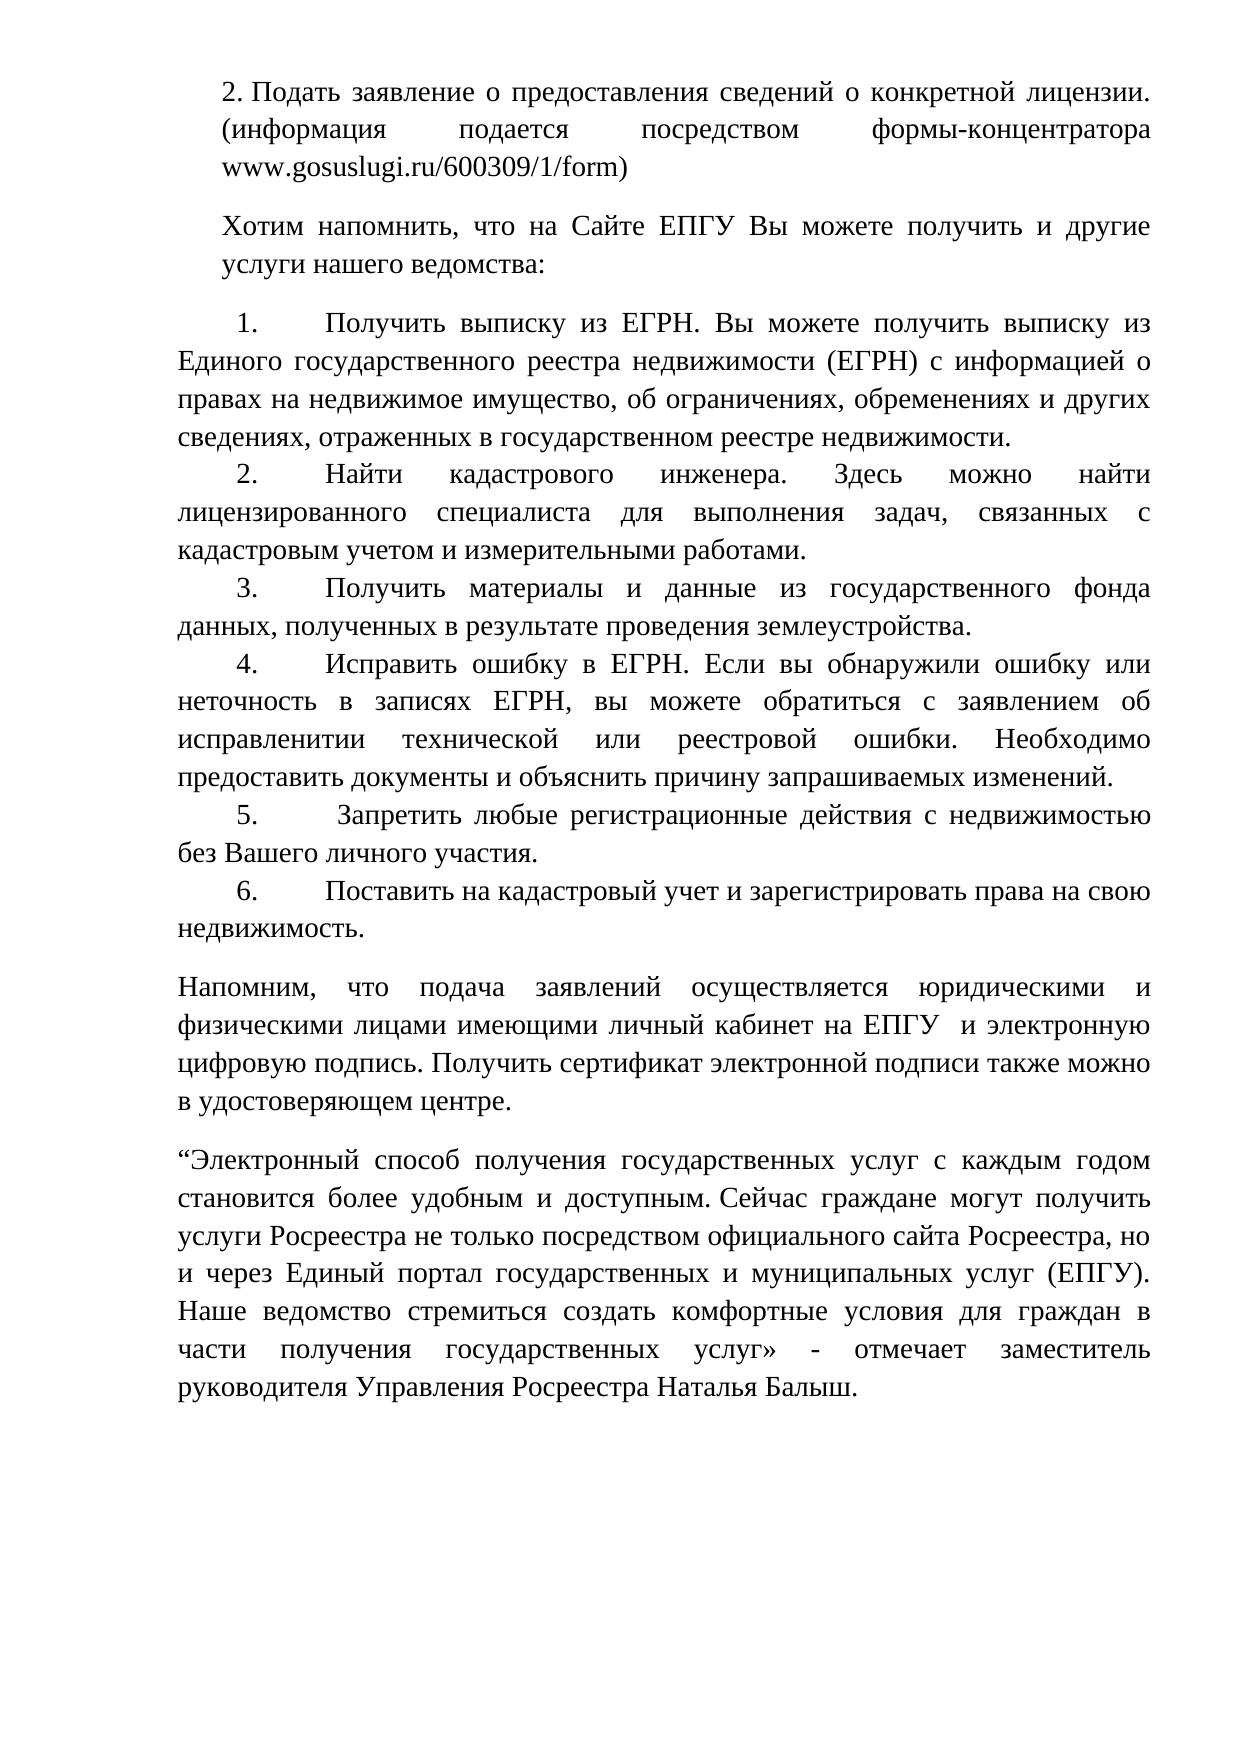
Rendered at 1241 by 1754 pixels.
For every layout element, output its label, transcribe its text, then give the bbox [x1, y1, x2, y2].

list Получить выписку из ЕГРН. Вы можете получить выписку из Единого государственного реестра недвижимости (ЕГРН) с информацией о правах на недвижимое имущество, об ограничениях, обременениях и других сведениях, отраженных в государственном реестре недвижимости. [177, 305, 1152, 452]
list Исправить ошибку в ЕГРН. Если вы обнаружили ошибку или неточность в записях ЕГРН, вы можете обратиться с заявлением об исправленитии технической или реестровой ошибки. Необходимо предоставить документы и объяснить причину запрашиваемых изменений. [177, 646, 1152, 793]
list Найти кадастрового инженера. Здесь можно найти лицензированного специалиста для выполнения задач, связанных с кадастровым учетом и измерительными работами. [177, 457, 1152, 566]
text “Электронный способ получения государственных услуг с каждым годом становится более удобным и доступным. Сейчас граждане могут получить услуги Росреестра не только посредством официального сайта Росреестра, но и через Единый портал государственных и муниципальных услуг (ЕПГУ). Наше ведомство стремиться создать комфортные условия для граждан в части получения государственных услуг» - отмечает заместитель руководителя Управления Росреестра Наталья Балыш. [177, 1142, 1152, 1402]
list Подать заявление о предоставления сведений о конкретной лицензии. (информация подается посредством формы-концентратора www.gosuslugi.ru/600309/1/form) [221, 74, 1152, 183]
text Напомним, что подача заявлений осуществляется юридическими и физическими лицами имеющими личный кабинет на ЕПГУ и электронную цифровую подпись. Получить сертификат электронной подписи также можно в удостоверяющем центре. [177, 969, 1152, 1116]
list Получить материалы и данные из государственного фонда данных, полученных в результате проведения землеустройства. [177, 570, 1152, 641]
list Запретить любые регистрационные действия с недвижимостью без Вашего личного участия. [177, 797, 1152, 868]
text Хотим напомнить, что на Сайте ЕПГУ Вы можете получить и другие услуги нашего ведомства: [221, 208, 1152, 280]
list Поставить на кадастровый учет и зарегистрировать права на свою недвижимость. [177, 873, 1152, 944]
